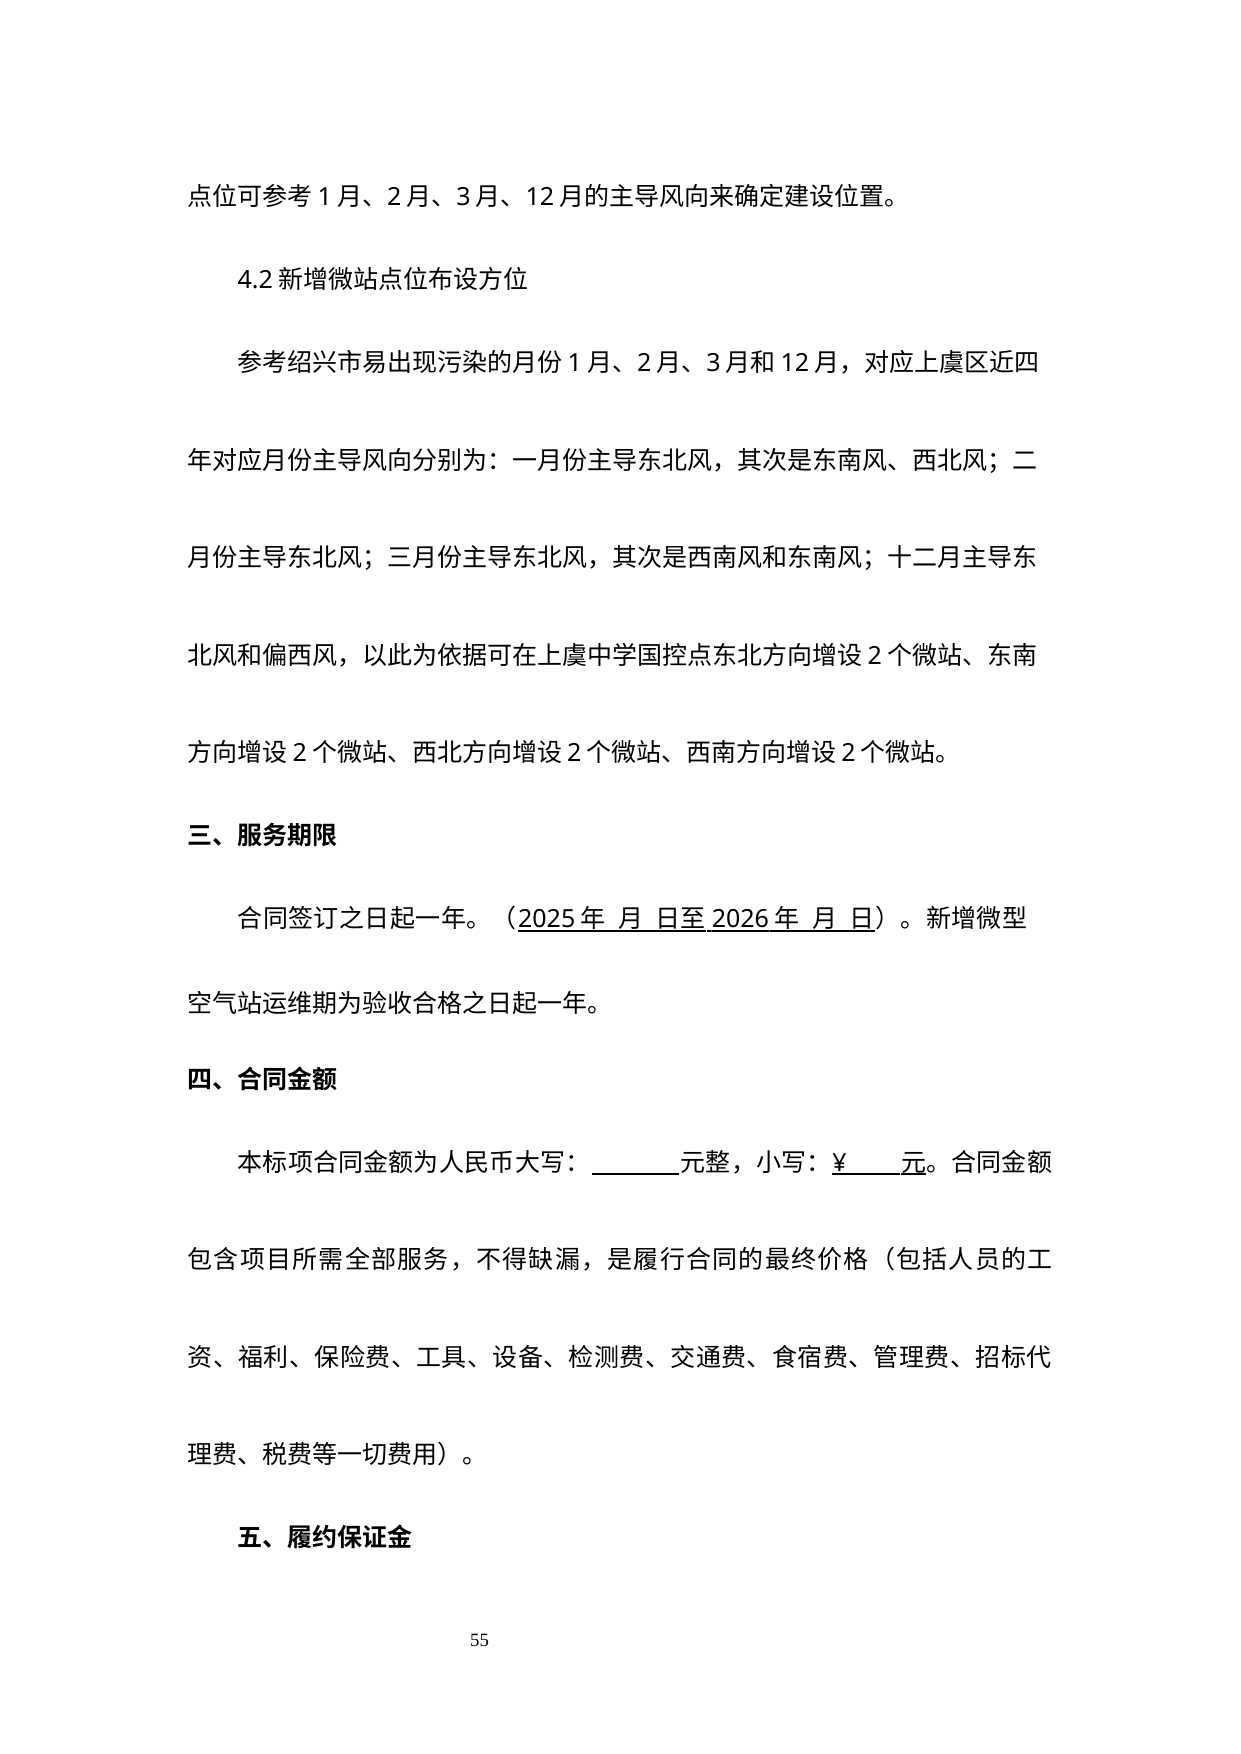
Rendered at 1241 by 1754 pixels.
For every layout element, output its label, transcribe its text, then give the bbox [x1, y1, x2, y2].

list 参考绍兴市易出现污染的月份1月、2月、3月和12月，对应上虞区近四年对应月份主导风向分别为：一月份主导东北风，其次是东南风、西北风；二月份主导东北风；三月份主导东北风，其次是西南风和东南风；十二月主导东北风和偏西风，以此为依据可在上虞中学国控点东北方向增设2个微站、东南方向增设2个微站、西北方向增设2个微站、西南方向增设2个微站。 [187, 328, 1053, 783]
list 4.2新增微站点位布设方位 [187, 245, 1053, 310]
list 本标项合同金额为人民币大写： 元整，小写：¥ 元。合同金额包含项目所需全部服务，不得缺漏，是履行合同的最终价格（包括人员的工资、福利、保险费、工具、设备、检测费、交通费、食宿费、管理费、招标代理费、税费等一切费用）。 [187, 1128, 1053, 1485]
list 五、履约保证金 [187, 1503, 1053, 1568]
text 四、合同金额 [187, 1045, 1053, 1110]
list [187, 162, 1053, 227]
text 合同签订之日起一年。（2025年 月 日至2026年 月 日）。新增微型空气站运维期为验收合格之日起一年。 [187, 884, 1028, 1034]
text 三、服务期限 [187, 801, 1053, 866]
